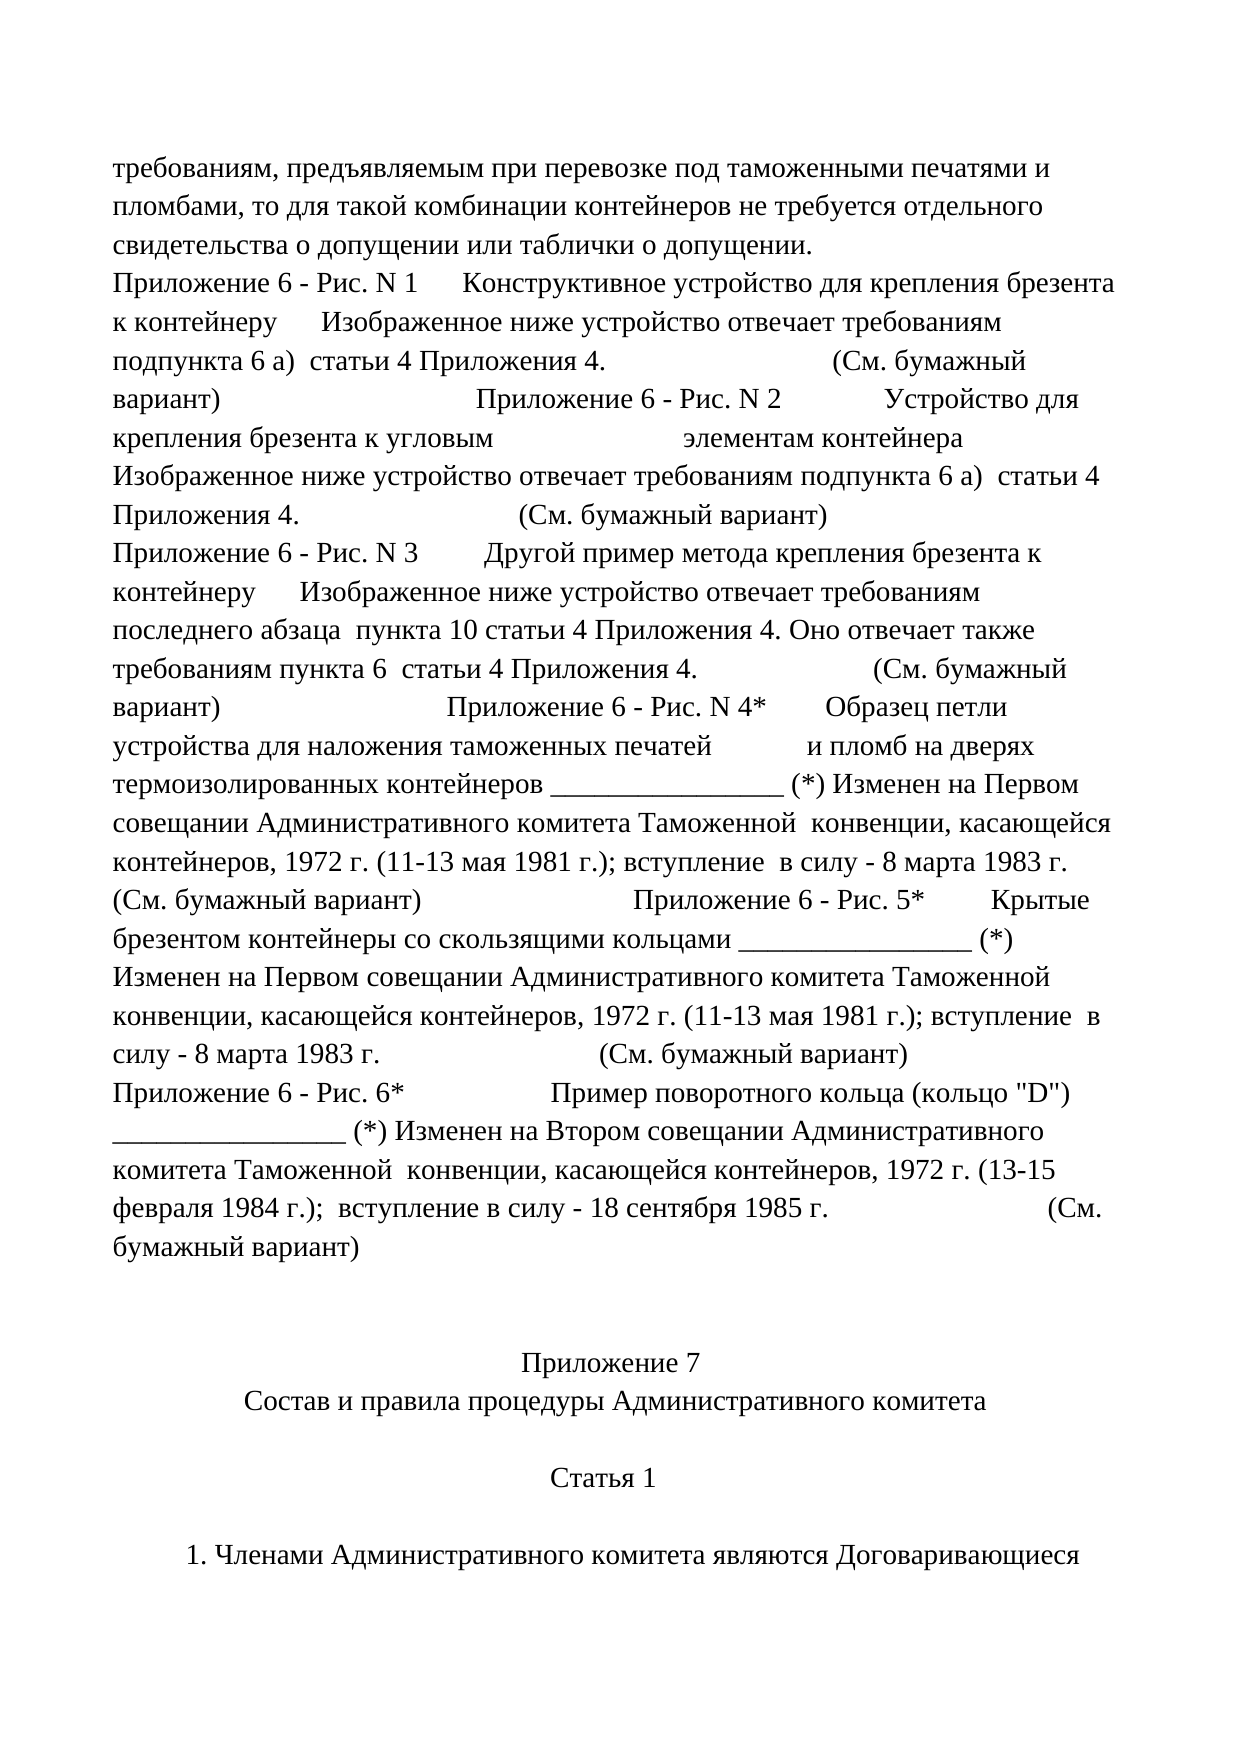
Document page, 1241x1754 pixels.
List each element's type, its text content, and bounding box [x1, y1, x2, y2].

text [112, 1268, 1128, 1571]
text свидетельства о допущении или таблички о допущении. Приложение 6 - Рис. N 1 Конструктивное устройство для крепления брезента к контейнеру Изображенное ниже устройство отвечает требованиям подпункта 6 а) статьи 4 Приложения 4. (См. бумажный вариант) Приложение 6 - Рис. N 2 Устройство для крепления брезента к угловым элементам контейнера Изображенное ниже устройство отвечает требованиям подпункта 6 а) статьи 4 Приложения 4. (См. бумажный вариант) Приложение 6 - Рис. N 3 Другой пример метода крепления брезента к контейнеру Изображенное ниже устройство отвечает требованиям последнего абзаца пункта 10 статьи 4 Приложения 4. Оно отвечает также требованиям пункта 6 статьи 4 Приложения 4. (См. бумажный вариант) Приложение 6 - Рис. N 4* Образец петли устройства для наложения таможенных печатей и пломб на дверях термоизолированных контейнеров ________________ (*) Изменен на Первом совещании Административного комитета Таможенной конвенции, касающейся контейнеров, 1972 г. (11-13 мая 1981 г.); вступление в силу - 8 марта 1983 г. (См. бумажный вариант) Приложение 6 - Рис. 5* Крытые брезентом контейнеры со скользящими кольцами ________________ (*) Изменен на Первом совещании Административного комитета Таможенной конвенции, касающейся контейнеров, 1972 г. (11-13 мая 1981 г.); вступление в силу - 8 марта 1983 г. (См. бумажный вариант) Приложение 6 - Рис. 6* Пример поворотного кольца (кольцо "D") ________________ (*) Изменен на Втором совещании Административного комитета Таможенной конвенции, касающейся контейнеров, 1972 г. (13-15 февраля 1984 г.); вступление в силу - 18 сентября 1985 г. (См. бумажный вариант) [112, 227, 1128, 1263]
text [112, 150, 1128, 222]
